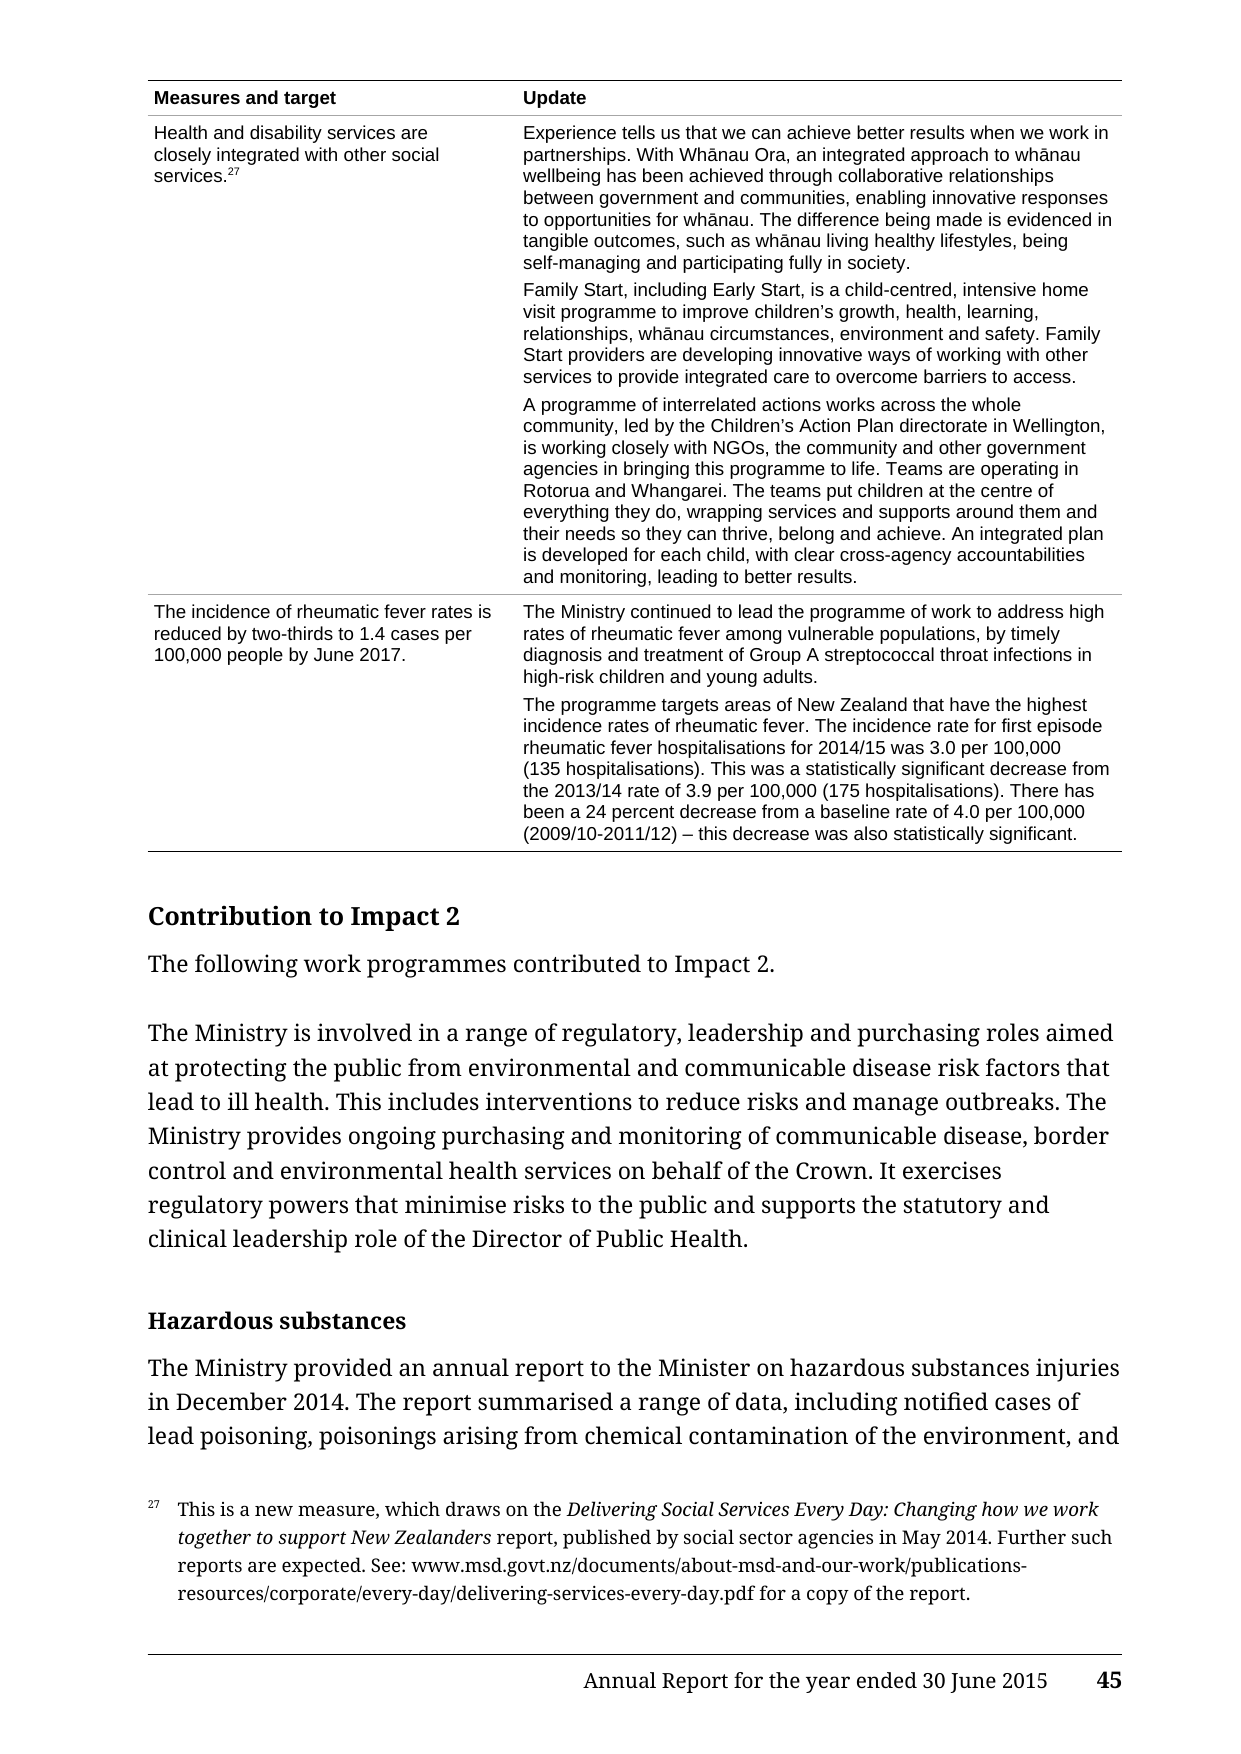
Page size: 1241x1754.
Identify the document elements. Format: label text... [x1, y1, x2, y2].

text The following work programmes contributed to Impact 2. [148, 948, 1122, 980]
table_header Update [517, 81, 1122, 115]
subtitle Contribution to Impact 2 [148, 898, 1122, 933]
text The Ministry is involved in a range of regulatory, leadership and purchasing roles aimed at protecting the public from environmental and communicable disease risk factors that lead to ill health. This includes interventions to reduce risks and manage outbreaks. The Ministry provides ongoing purchasing and monitoring of communicable disease, border control and environmental health services on behalf of the Crown. It exercises regulatory powers that minimise risks to the public and supports the statutory and clinical leadership role of the Director of Public Health. [148, 1017, 1122, 1255]
table_cell Experience tells us that we can achieve better results when we work in partnerships. With Whānau Ora, an integrated approach to whānau wellbeing has been achieved through collaborative relationships between government and communities, enabling innovative responses to opportunities for whānau. The difference being made is evidenced in tangible outcomes, such as whānau living healthy lifestyles, being self-managing and participating fully in society. Family Start, including Early Start, is a child-centred, intensive home visit programme to improve children’s growth, health, learning, relationships, whānau circumstances, environment and safety. Family Start providers are developing innovative ways of working with other services to provide integrated care to overcome barriers to access. A programme of interrelated actions works across the whole community, led by the Children’s Action Plan directorate in Wellington, is working closely with NGOs, the community and other government agencies in bringing this programme to life. Teams are operating in Rotorua and Whangarei. The teams put children at the centre of everything they do, wrapping services and supports around them and their needs so they can thrive, belong and achieve. An integrated plan is developed for each child, with clear cross-agency accountabilities and monitoring, leading to better results. [517, 116, 1122, 594]
table_header Measures and target [148, 81, 517, 115]
subtitle Hazardous substances [148, 1305, 1122, 1336]
table_cell Health and disability services are closely integrated with other social services. [148, 116, 517, 594]
table_cell The incidence of rheumatic fever rates is reduced by two-thirds to 1.4 cases per 100,000 people by June 2017. [148, 595, 517, 851]
table_cell The Ministry continued to lead the programme of work to address high rates of rheumatic fever among vulnerable populations, by timely diagnosis and treatment of Group A streptococcal throat infections in high-risk children and young adults. The programme targets areas of New Zealand that have the highest incidence rates of rheumatic fever. The incidence rate for first episode rheumatic fever hospitalisations for 2014/15 was 3.0 per 100,000 (135 hospitalisations). This was a statistically significant decrease from the 2013/14 rate of 3.9 per 100,000 (175 hospitalisations). There has been a 24 percent decrease from a baseline rate of 4.0 per 100,000 (2009/10-2011/12) – this decrease was also statistically significant. [517, 595, 1122, 851]
